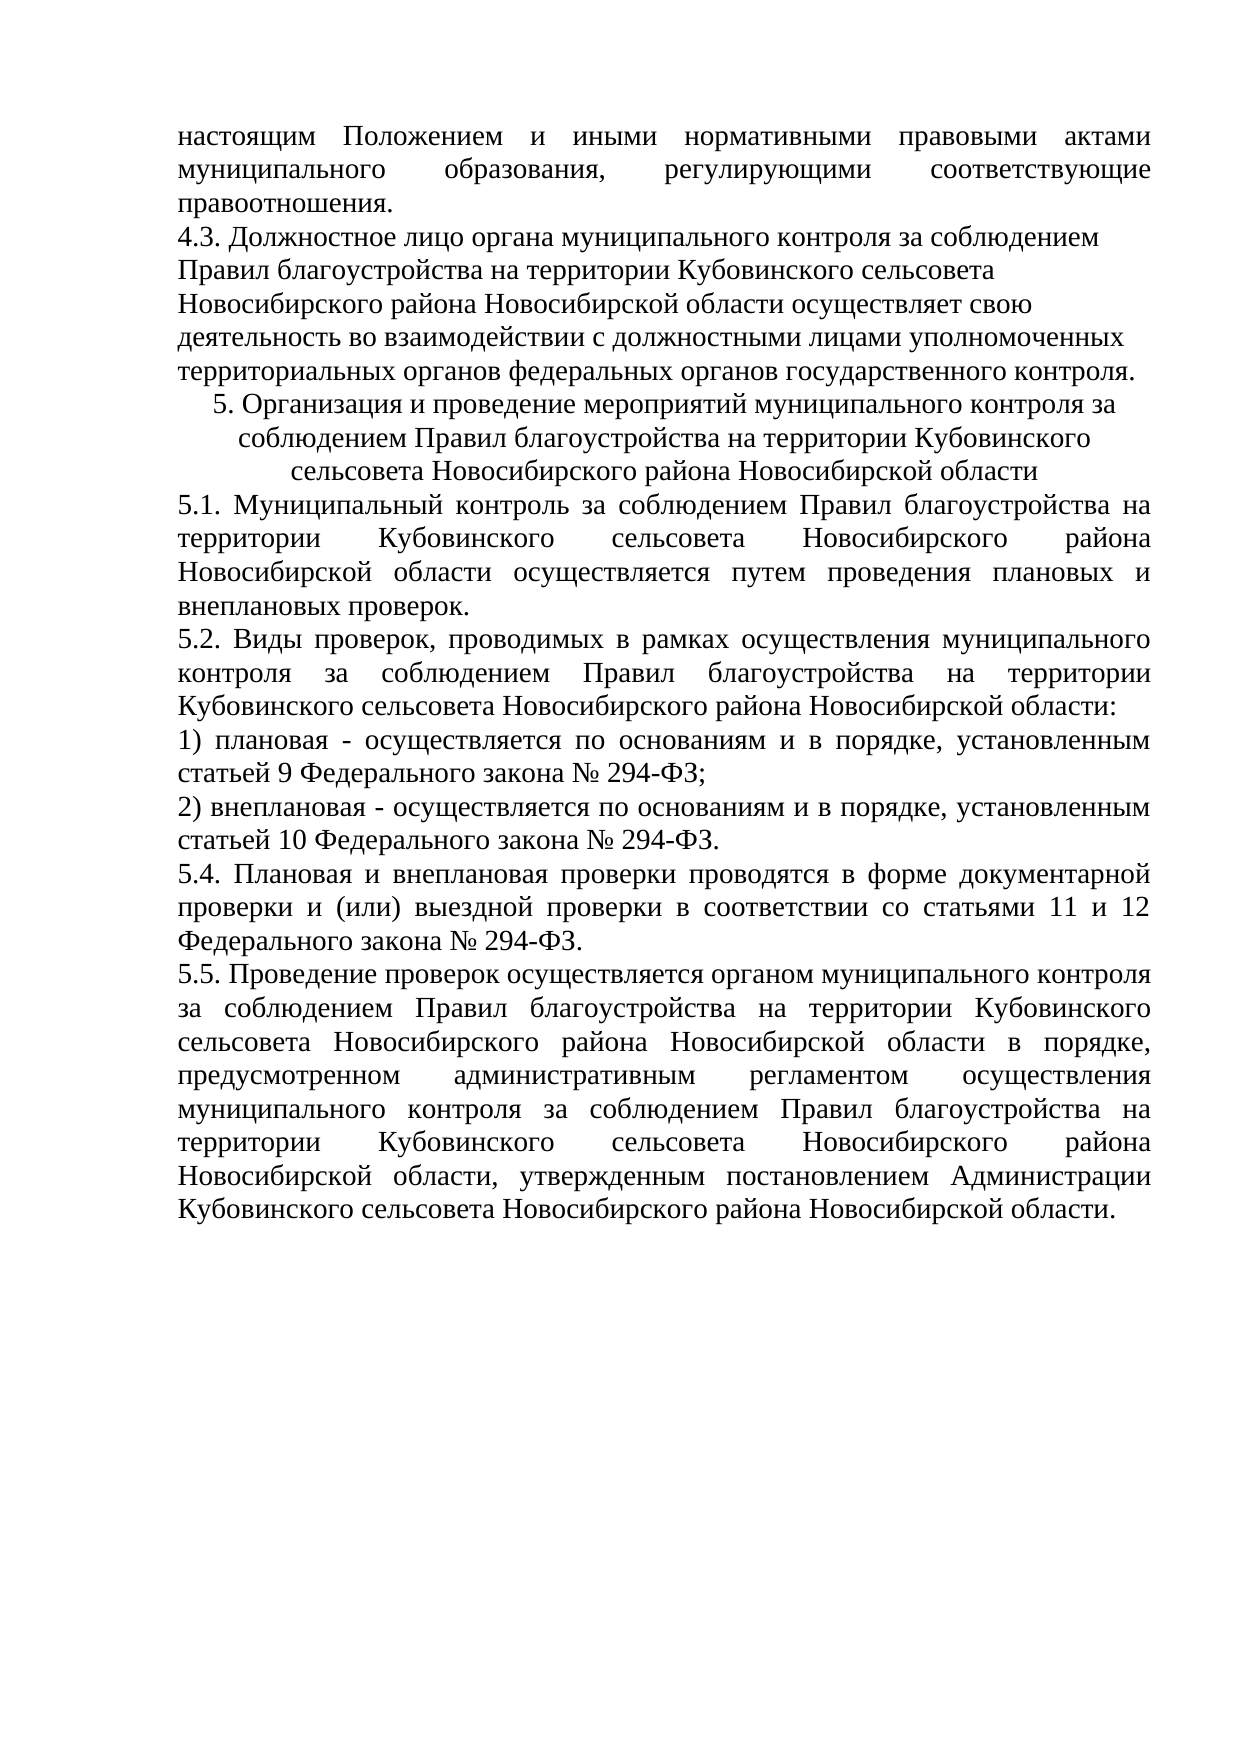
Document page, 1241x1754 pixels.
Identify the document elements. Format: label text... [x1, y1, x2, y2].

text 5.5. Проведение проверок осуществляется органом муниципального контроля за соблюдением Правил благоустройства на территории Кубовинского сельсовета Новосибирского района Новосибирской области в порядке, предусмотренном административным регламентом осуществления муниципального контроля за соблюдением Правил благоустройства на территории Кубовинского сельсовета Новосибирского района Новосибирской области, утвержденным постановлением Администрации Кубовинского сельсовета Новосибирского района Новосибирской области. [177, 957, 1152, 1225]
text 1) плановая - осуществляется по основаниям и в порядке, установленным статьей 9 Федерального закона № 294-ФЗ; [177, 722, 1152, 789]
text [177, 118, 1152, 219]
text 4.3. Должностное лицо органа муниципального контроля за соблюдением Правил благоустройства на территории Кубовинского сельсовета Новосибирского района Новосибирской области осуществляет свою деятельность во взаимодействии с должностными лицами уполномоченных территориальных органов федеральных органов государственного контроля. [177, 219, 1152, 386]
text 5.4. Плановая и внеплановая проверки проводятся в форме документарной проверки и (или) выездной проверки в соответствии со статьями 11 и 12 Федерального закона № 294-ФЗ. [177, 856, 1152, 957]
text 2) внеплановая - осуществляется по основаниям и в порядке, установленным статьей 10 Федерального закона № 294-ФЗ. [177, 789, 1152, 856]
text 5.1. Муниципальный контроль за соблюдением Правил благоустройства на территории Кубовинского сельсовета Новосибирского района Новосибирской области осуществляется путем проведения плановых и внеплановых проверок. [177, 487, 1152, 621]
text 5. Организация и проведение мероприятий муниципального контроля за соблюдением Правил благоустройства на территории Кубовинского сельсовета Новосибирского района Новосибирской области [177, 386, 1152, 487]
text 5.2. Виды проверок, проводимых в рамках осуществления муниципального контроля за соблюдением Правил благоустройства на территории Кубовинского сельсовета Новосибирского района Новосибирской области: [177, 621, 1152, 722]
